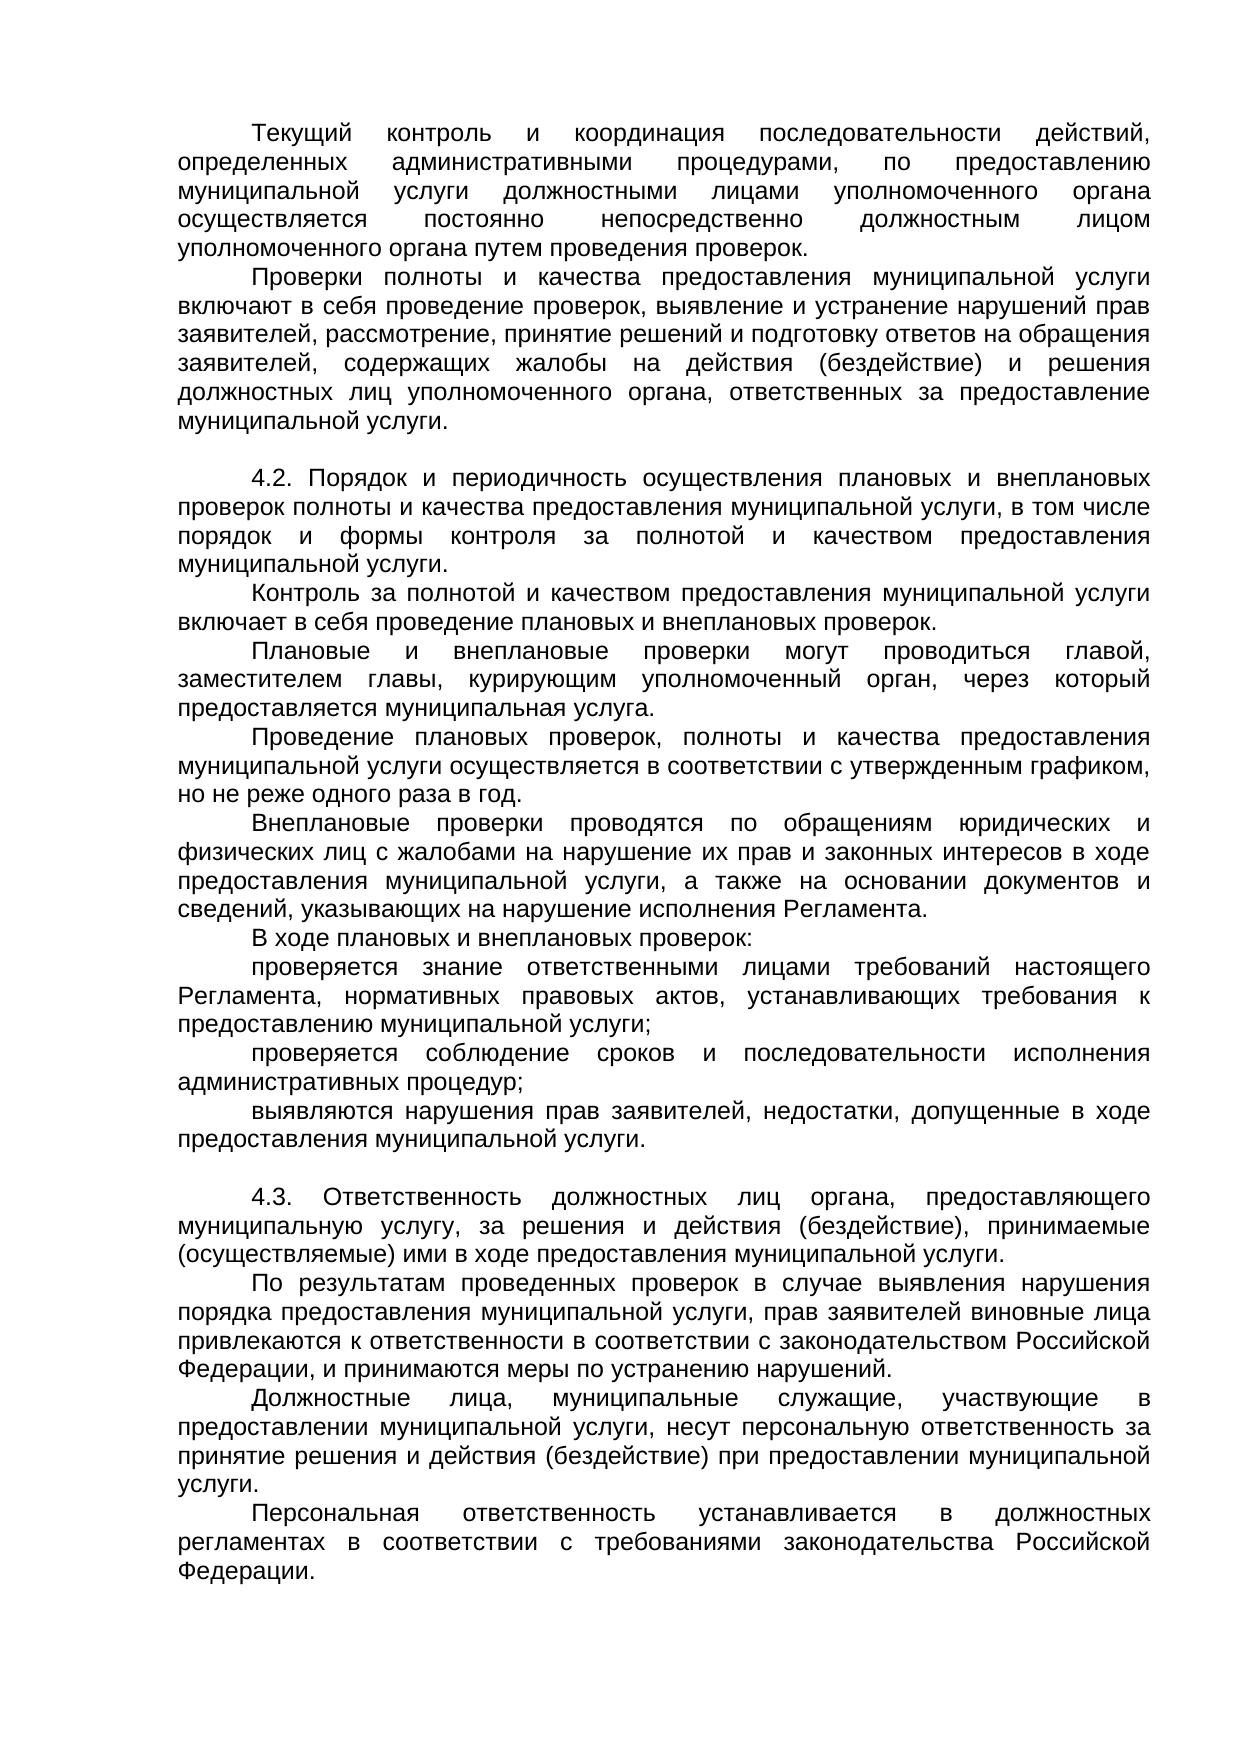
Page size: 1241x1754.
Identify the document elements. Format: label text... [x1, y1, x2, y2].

text проверяется знание ответственными лицами требований настоящего Регламента, нормативных правовых актов, устанавливающих требования к предоставлению муниципальной услуги; [177, 952, 1152, 1038]
text Текущий контроль и координация последовательности действий, определенных административными процедурами, по предоставлению муниципальной услуги должностными лицами уполномоченного органа осуществляется постоянно непосредственно должностным лицом уполномоченного органа путем проведения проверок. [177, 118, 1152, 262]
text выявляются нарушения прав заявителей, недостатки, допущенные в ходе предоставления муниципальной услуги. [177, 1096, 1152, 1153]
text Внеплановые проверки проводятся по обращениям юридических и физических лиц с жалобами на нарушение их прав и законных интересов в ходе предоставления муниципальной услуги, а также на основании документов и сведений, указывающих на нарушение исполнения Регламента. [177, 808, 1152, 923]
text проверяется соблюдение сроков и последовательности исполнения административных процедур; [177, 1038, 1152, 1096]
text По результатам проведенных проверок в случае выявления нарушения порядка предоставления муниципальной услуги, прав заявителей виновные лица привлекаются к ответственности в соответствии с законодательством Российской Федерации, и принимаются меры по устранению нарушений. [177, 1268, 1152, 1383]
text 4.3. Ответственность должностных лиц органа, предоставляющего муниципальную услугу, за решения и действия (бездействие), принимаемые (осуществляемые) ими в ходе предоставления муниципальной услуги. [177, 1182, 1152, 1268]
text Проверки полноты и качества предоставления муниципальной услуги включают в себя проведение проверок, выявление и устранение нарушений прав заявителей, рассмотрение, принятие решений и подготовку ответов на обращения заявителей, содержащих жалобы на действия (бездействие) и решения должностных лиц уполномоченного органа, ответственных за предоставление муниципальной услуги. [177, 262, 1152, 434]
text 4.2. Порядок и периодичность осуществления плановых и внеплановых проверок полноты и качества предоставления муниципальной услуги, в том числе порядок и формы контроля за полнотой и качеством предоставления муниципальной услуги. [177, 463, 1152, 578]
text Должностные лица, муниципальные служащие, участвующие в предоставлении муниципальной услуги, несут персональную ответственность за принятие решения и действия (бездействие) при предоставлении муниципальной услуги. [177, 1383, 1152, 1498]
text Проведение плановых проверок, полноты и качества предоставления муниципальной услуги осуществляется в соответствии с утвержденным графиком, но не реже одного раза в год. [177, 722, 1152, 808]
text Персональная ответственность устанавливается в должностных регламентах в соответствии с требованиями законодательства Российской Федерации. [177, 1498, 1152, 1584]
text Плановые и внеплановые проверки могут проводиться главой, заместителем главы, курирующим уполномоченный орган, через который предоставляется муниципальная услуга. [177, 636, 1152, 722]
text В ходе плановых и внеплановых проверок: [177, 923, 1152, 952]
text Контроль за полнотой и качеством предоставления муниципальной услуги включает в себя проведение плановых и внеплановых проверок. [177, 578, 1152, 636]
